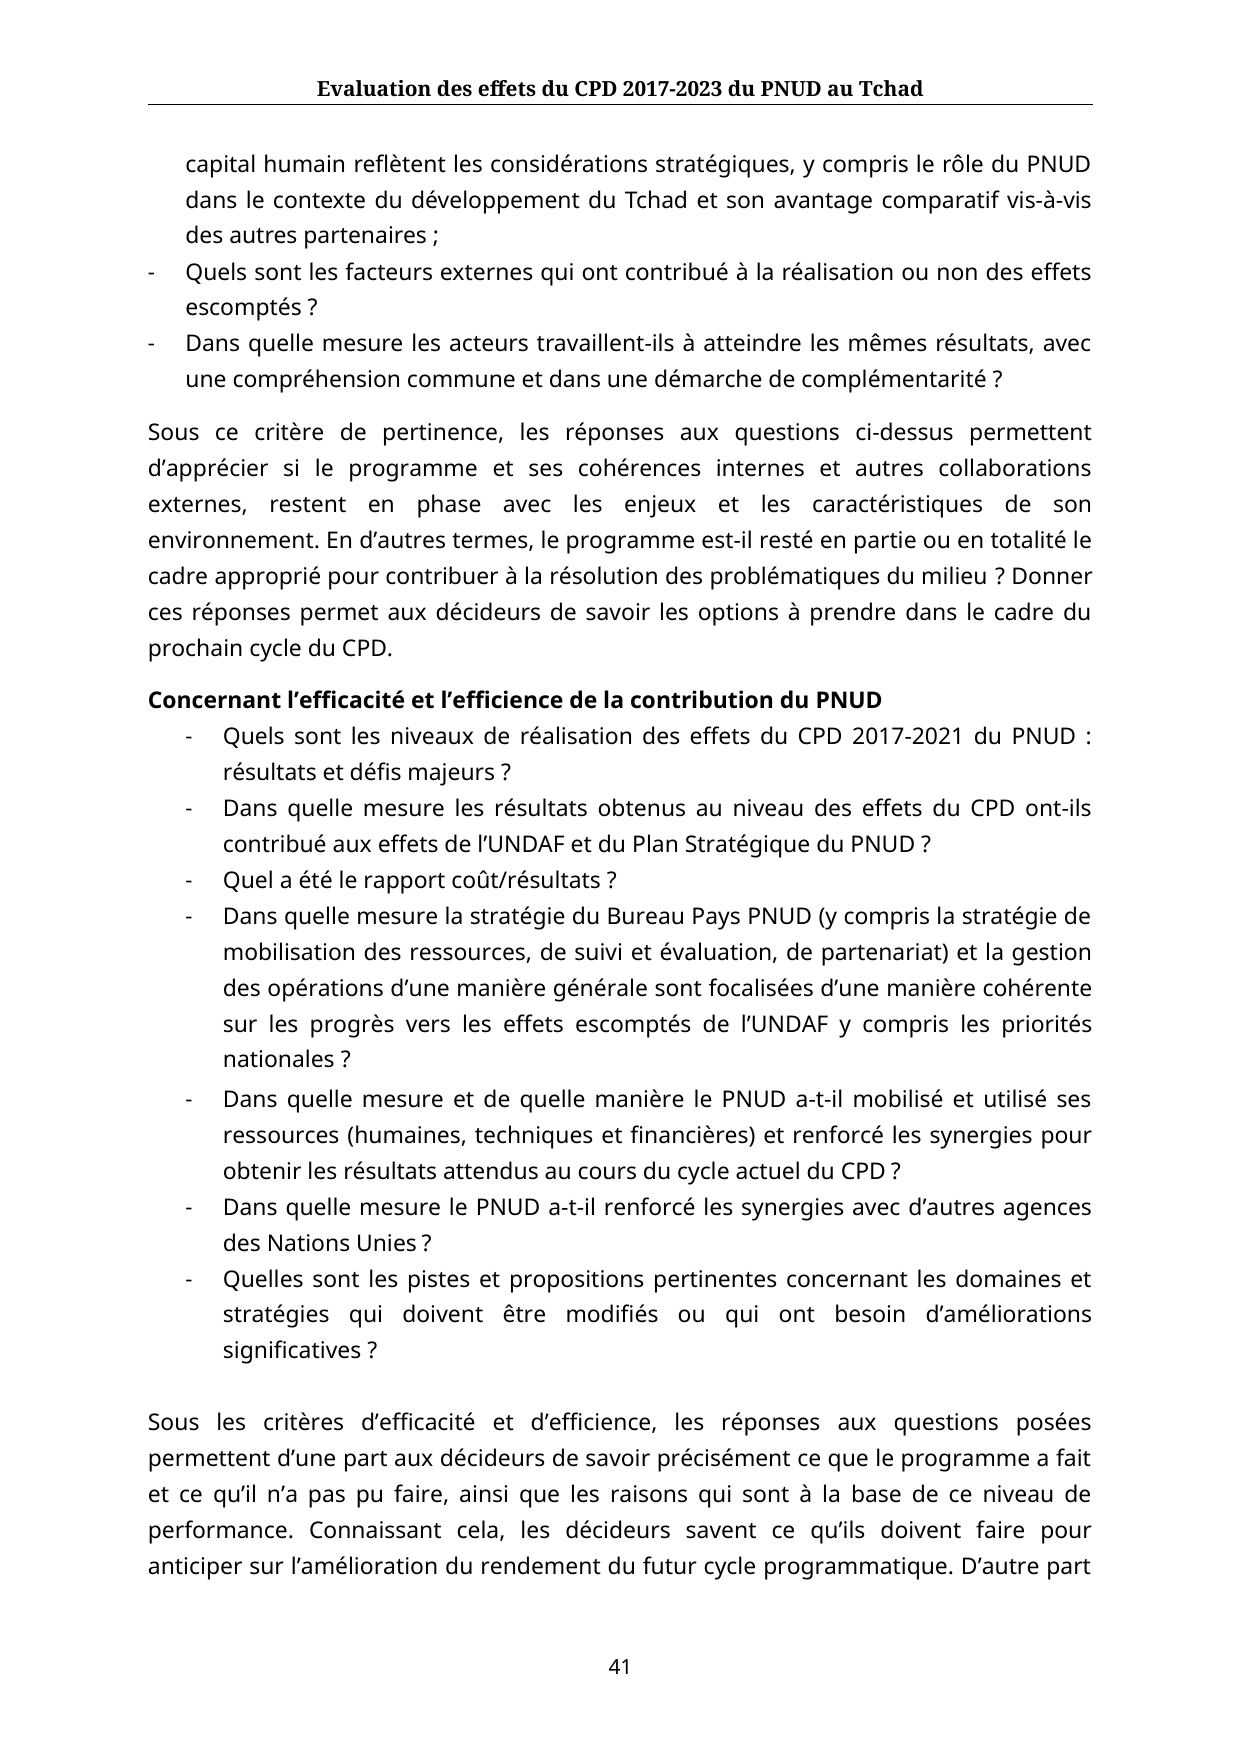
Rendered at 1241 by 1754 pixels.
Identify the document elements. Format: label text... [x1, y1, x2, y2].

list Dans quelle mesure les acteurs travaillent-ils à atteindre les mêmes résultats, avec une compréhension commune et dans une démarche de complémentarité ? [148, 327, 1093, 394]
text Concernant l’efficacité et l’efficience de la contribution du PNUD [148, 684, 1093, 715]
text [148, 1406, 1093, 1581]
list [148, 148, 1093, 251]
list Quels sont les facteurs externes qui ont contribué à la réalisation ou non des effets escomptés ? [148, 255, 1093, 323]
list Dans quelle mesure et de quelle manière le PNUD a-t-il mobilisé et utilisé ses ressources (humaines, techniques et financières) et renforcé les synergies pour obtenir les résultats attendus au cours du cycle actuel du CPD ? [185, 1083, 1093, 1186]
list Dans quelle mesure les résultats obtenus au niveau des effets du CPD ont-ils contribué aux effets de l’UNDAF et du Plan Stratégique du PNUD ? [185, 792, 1093, 859]
list Quel a été le rapport coût/résultats ? [185, 864, 1093, 895]
text Sous ce critère de pertinence, les réponses aux questions ci-dessus permettent d’apprécier si le programme et ses cohérences internes et autres collaborations externes, restent en phase avec les enjeux et les caractéristiques de son environnement. En d’autres termes, le programme est-il resté en partie ou en totalité le cadre approprié pour contribuer à la résolution des problématiques du milieu ? Donner ces réponses permet aux décideurs de savoir les options à prendre dans le cadre du prochain cycle du CPD. [148, 416, 1093, 663]
list Quels sont les niveaux de réalisation des effets du CPD 2017-2021 du PNUD : résultats et défis majeurs ? [185, 720, 1093, 787]
list Quelles sont les pistes et propositions pertinentes concernant les domaines et stratégies qui doivent être modifiés ou qui ont besoin d’améliorations significatives ? [185, 1262, 1093, 1366]
list Dans quelle mesure la stratégie du Bureau Pays PNUD (y compris la stratégie de mobilisation des ressources, de suivi et évaluation, de partenariat) et la gestion des opérations d’une manière générale sont focalisées d’une manière cohérente sur les progrès vers les effets escomptés de l’UNDAF y compris les priorités nationales ? [185, 900, 1093, 1075]
list Dans quelle mesure le PNUD a-t-il renforcé les synergies avec d’autres agences des Nations Unies ? [185, 1191, 1093, 1258]
